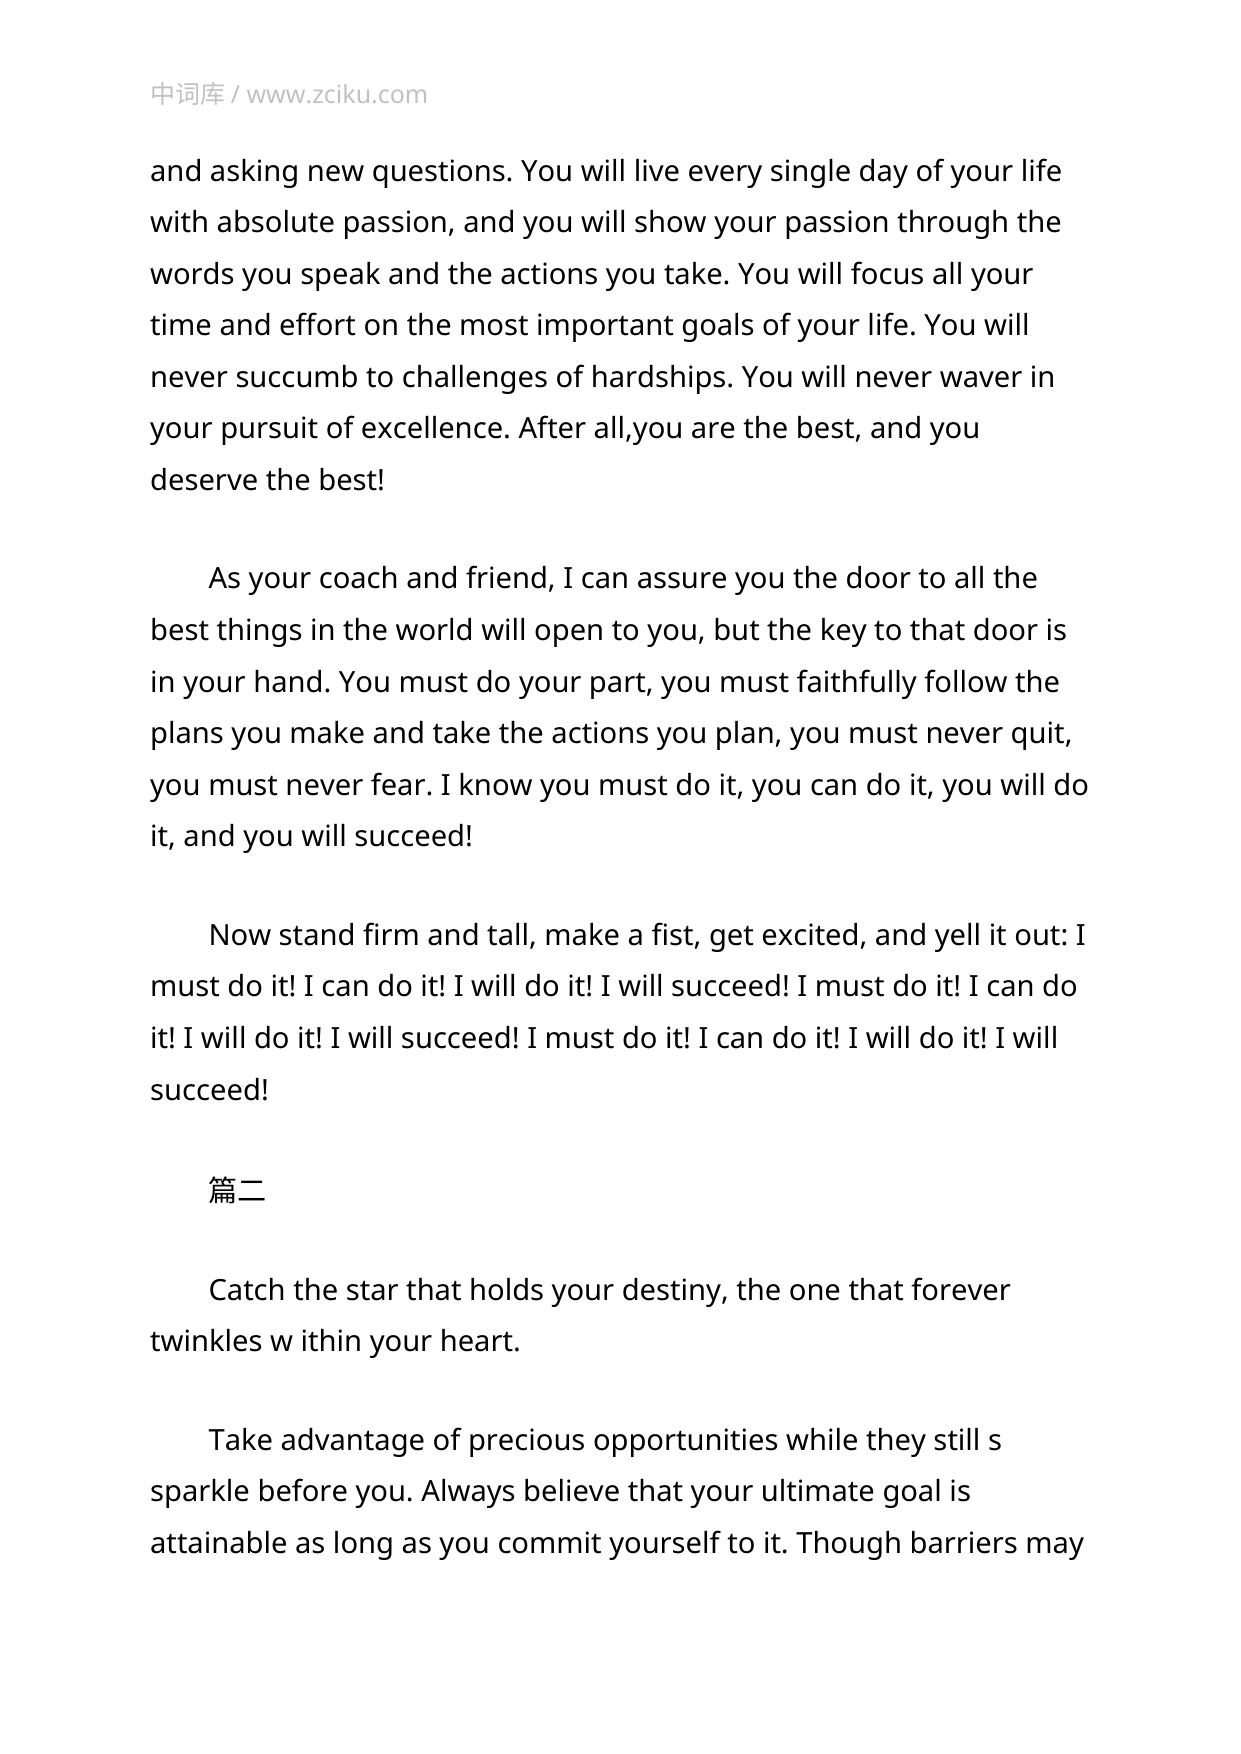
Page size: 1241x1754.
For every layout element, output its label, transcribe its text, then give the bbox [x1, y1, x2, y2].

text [150, 1419, 1090, 1562]
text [150, 150, 1090, 499]
text 篇二 [150, 1167, 1090, 1209]
text Catch the star that holds your destiny, the one that forever twinkles w ithin your heart. [150, 1269, 1090, 1360]
text Now stand firm and tall, make a fist, get excited, and yell it out: I must do it! I can do it! I will do it! I will succeed! I must do it! I can do it! I will do it! I will succeed! I must do it! I can do it! I will do it! I will succeed! [150, 914, 1090, 1108]
text As your coach and friend, I can assure you the door to all the best things in the world will open to you, but the key to that door is in your hand. You must do your part, you must faithfully follow the plans you make and take the actions you plan, you must never quit, you must never fear. I know you must do it, you can do it, you will do it, and you will succeed! [150, 558, 1090, 855]
